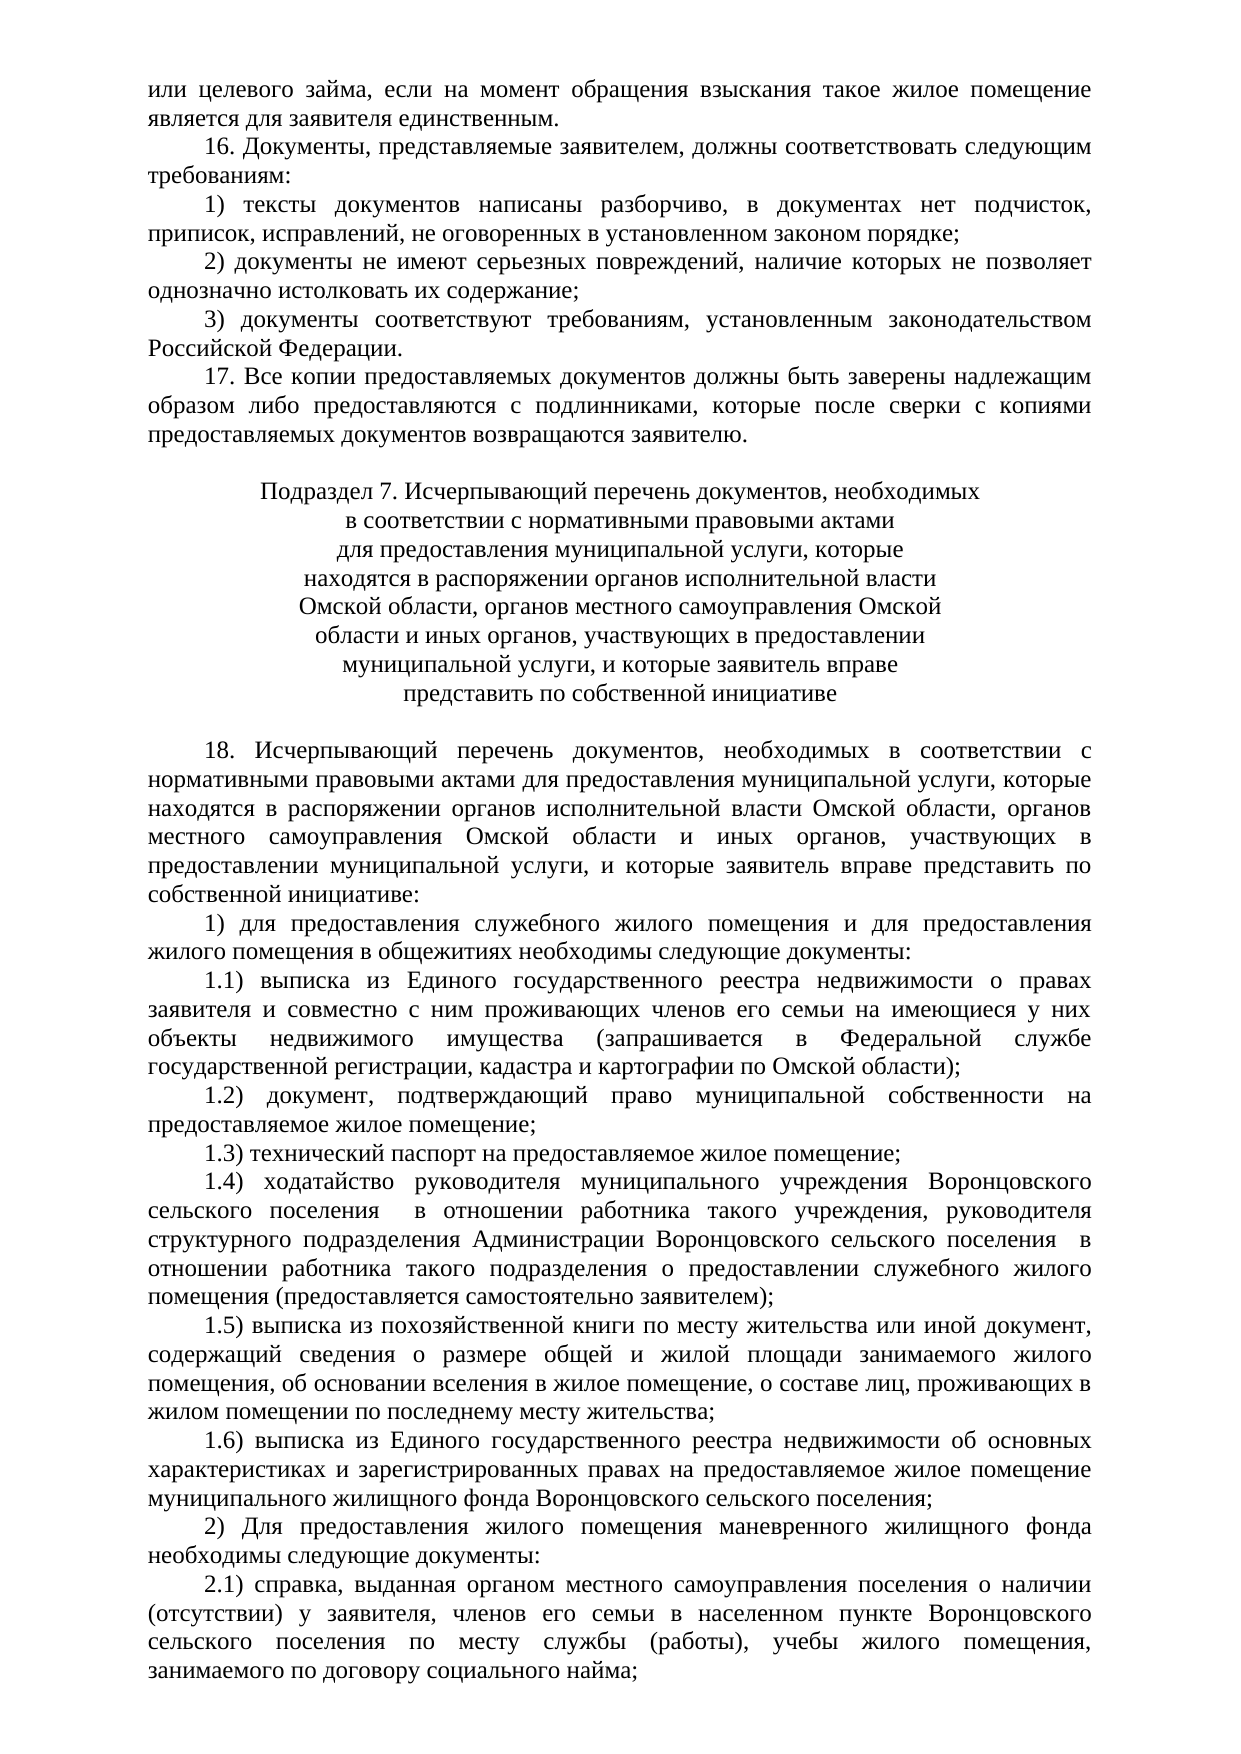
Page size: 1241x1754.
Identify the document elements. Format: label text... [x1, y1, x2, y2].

text 1.1) выписка из Единого государственного реестра недвижимости о правах заявителя и совместно с ним проживающих членов его семьи на имеющиеся у них объекты недвижимого имущества (запрашивается в Федеральной службе государственной регистрации, кадастра и картографии по Омской области); [148, 965, 1092, 1080]
text в соответствии с нормативными правовыми актами [148, 505, 1092, 534]
text области и иных органов, участвующих в предоставлении [148, 620, 1092, 649]
text 1.4) ходатайство руководителя муниципального учреждения Воронцовского сельского поселения в отношении работника такого учреждения, руководителя структурного подразделения Администрации Воронцовского сельского поселения в отношении работника такого подразделения о предоставлении служебного жилого помещения (предоставляется самостоятельно заявителем); [148, 1166, 1092, 1310]
text 2) Для предоставления жилого помещения маневренного жилищного фонда необходимы следующие документы: [148, 1511, 1092, 1569]
text 16. Документы, представляемые заявителем, должны соответствовать следующим требованиям: [148, 131, 1092, 189]
text 1.3) технический паспорт на предоставляемое жилое помещение; [148, 1138, 1092, 1166]
text 1.2) документ, подтверждающий право муниципальной собственности на предоставляемое жилое помещение; [148, 1080, 1092, 1138]
text 3) документы соответствуют требованиям, установленным законодательством Российской Федерации. [148, 304, 1092, 361]
text 2.1) справка, выданная органом местного самоуправления поселения о наличии (отсутствии) у заявителя, членов его семьи в населенном пункте Воронцовского сельского поселения по месту службы (работы), учебы жилого помещения, занимаемого по договору социального найма; [148, 1569, 1092, 1684]
text 1) тексты документов написаны разборчиво, в документах нет подчисток, приписок, исправлений, не оговоренных в установленном законом порядке; [148, 189, 1092, 246]
text 1) для предоставления служебного жилого помещения и для предоставления жилого помещения в общежитиях необходимы следующие документы: [148, 908, 1092, 965]
text 1.5) выписка из похозяйственной книги по месту жительства или иной документ, содержащий сведения о размере общей и жилой площади занимаемого жилого помещения, об основании вселения в жилое помещение, о составе лиц, проживающих в жилом помещении по последнему месту жительства; [148, 1310, 1092, 1425]
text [148, 74, 1092, 131]
text муниципальной услуги, и которые заявитель вправе [148, 649, 1092, 678]
text Омской области, органов местного самоуправления Омской [148, 591, 1092, 620]
text для предоставления муниципальной услуги, которые [148, 534, 1092, 563]
text 2) документы не имеют серьезных повреждений, наличие которых не позволяет однозначно истолковать их содержание; [148, 246, 1092, 304]
text находятся в распоряжении органов исполнительной власти [148, 563, 1092, 591]
text представить по собственной инициативе [148, 678, 1092, 706]
text 1.6) выписка из Единого государственного реестра недвижимости об основных характеристиках и зарегистрированных правах на предоставляемое жилое помещение муниципального жилищного фонда Воронцовского сельского поселения; [148, 1425, 1092, 1511]
text 17. Все копии предоставляемых документов должны быть заверены надлежащим образом либо предоставляются с подлинниками, которые после сверки с копиями предоставляемых документов возвращаются заявителю. [148, 361, 1092, 448]
text Подраздел 7. Исчерпывающий перечень документов, необходимых [148, 476, 1092, 505]
text 18. Исчерпывающий перечень документов, необходимых в соответствии с нормативными правовыми актами для предоставления муниципальной услуги, которые находятся в распоряжении органов исполнительной власти Омской области, органов местного самоуправления Омской области и иных органов, участвующих в предоставлении муниципальной услуги, и которые заявитель вправе представить по собственной инициативе: [148, 735, 1092, 908]
